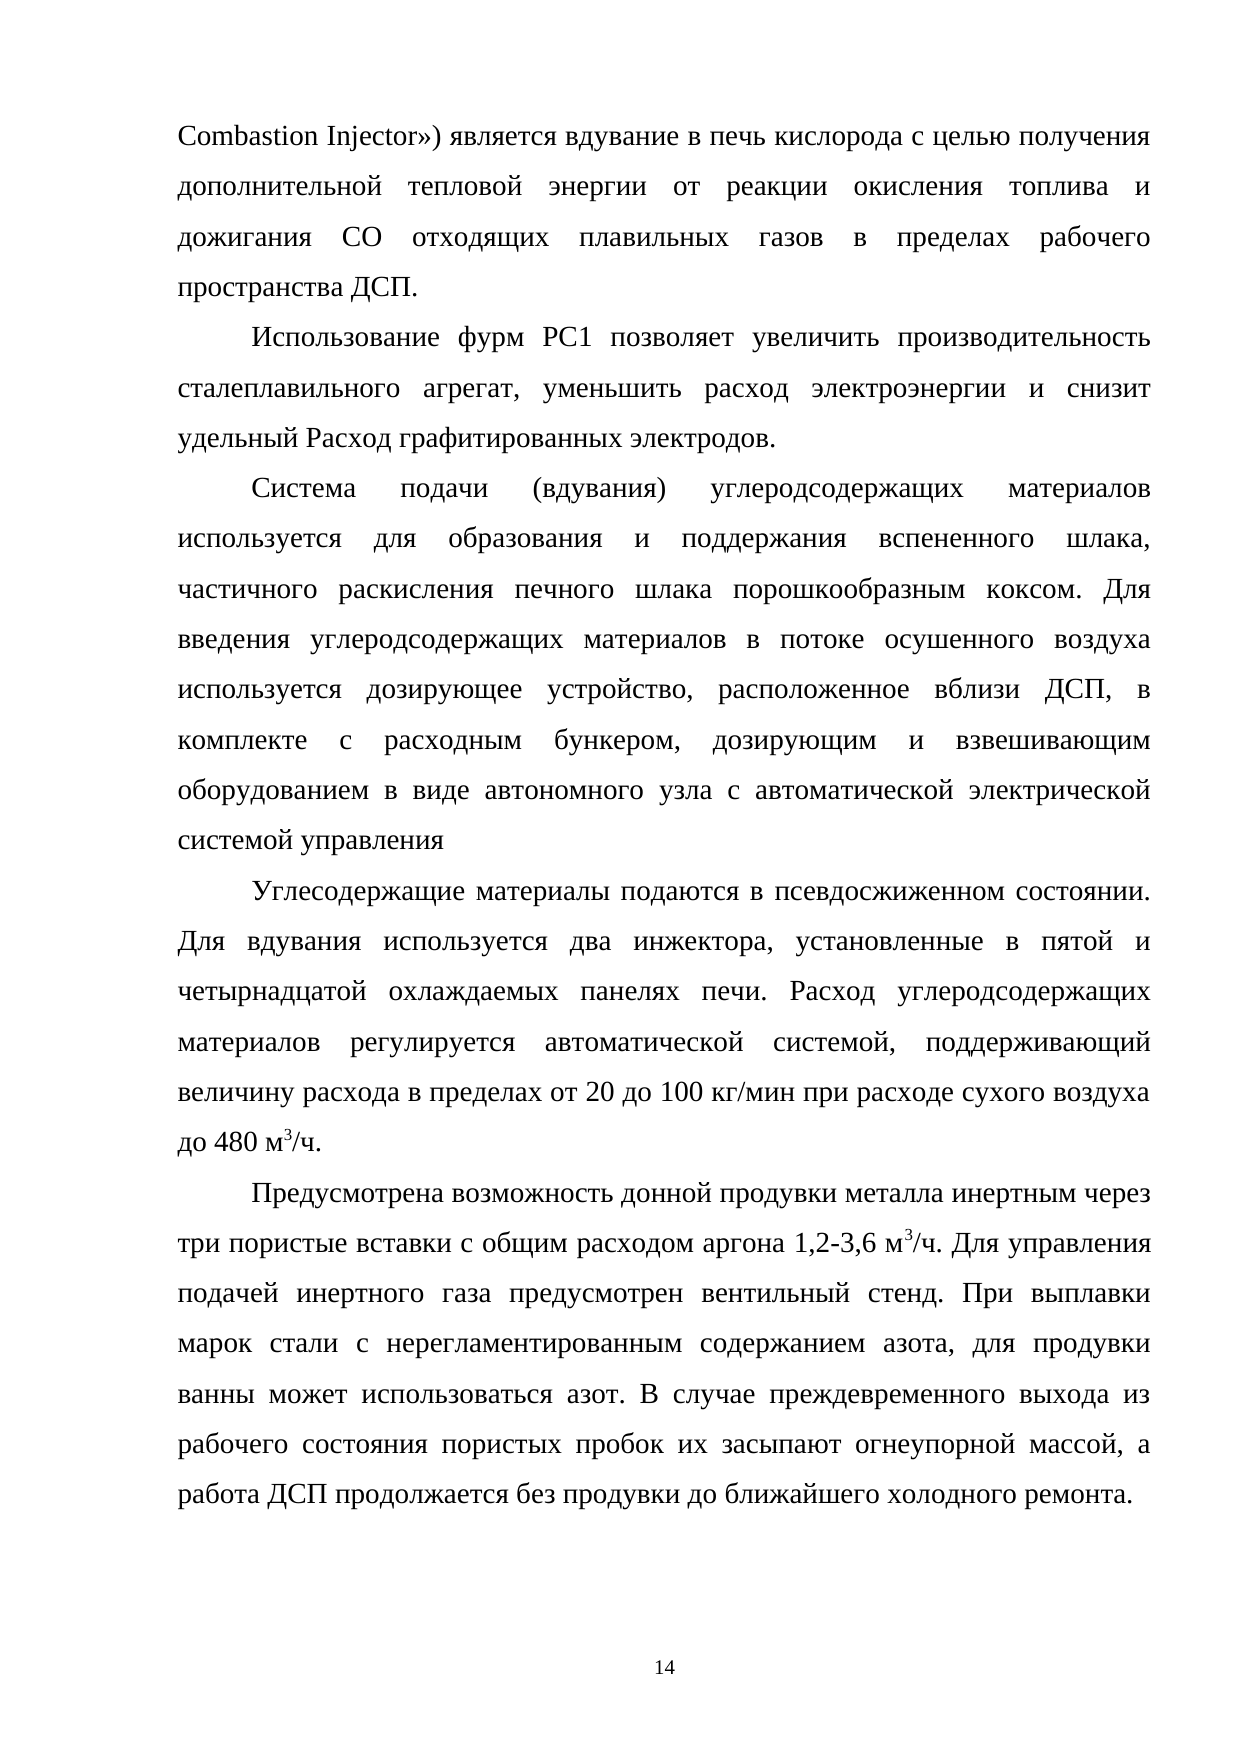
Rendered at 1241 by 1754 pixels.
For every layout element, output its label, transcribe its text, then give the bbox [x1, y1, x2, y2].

text Использование фурм РС1 позволяет увеличить производительность сталеплавильного агрегат, уменьшить расход электроэнергии и снизит удельный Расход графитированных электродов. [177, 319, 1152, 453]
text Углесодержащие материалы подаются в псевдосжиженном состоянии. Для вдувания используется два инжектора, установленные в пятой и четырнадцатой охлаждаемых панелях печи. Расход углеродсодержащих материалов регулируется автоматической системой, поддерживающий величину расхода в пределах от 20 до 100 кг/мин при расходе сухого воздуха до 480 м3/ч. [177, 873, 1152, 1158]
text Предусмотрена возможность донной продувки металла инертным через три пористые вставки с общим расходом аргона 1,2-3,6 м3/ч. Для управления подачей инертного газа предусмотрен вентильный стенд. При выплавки марок стали с нерегламентированным содержанием азота, для продувки ванны может использоваться азот. В случае преждевременного выхода из рабочего состояния пористых пробок их засыпают огнеупорной массой, а работа ДСП продолжается без продувки до ближайшего холодного ремонта. [177, 1175, 1152, 1510]
text Система подачи (вдувания) углеродсодержащих материалов используется для образования и поддержания вспененного шлака, частичного раскисления печного шлака порошкообразным коксом. Для введения углеродсодержащих материалов в потоке осушенного воздуха используется дозирующее устройство, расположенное вблизи ДСП, в комплекте с расходным бункером, дозирующим и взвешивающим оборудованием в виде автономного узла с автоматической электрической системой управления [177, 470, 1152, 856]
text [177, 118, 1152, 303]
